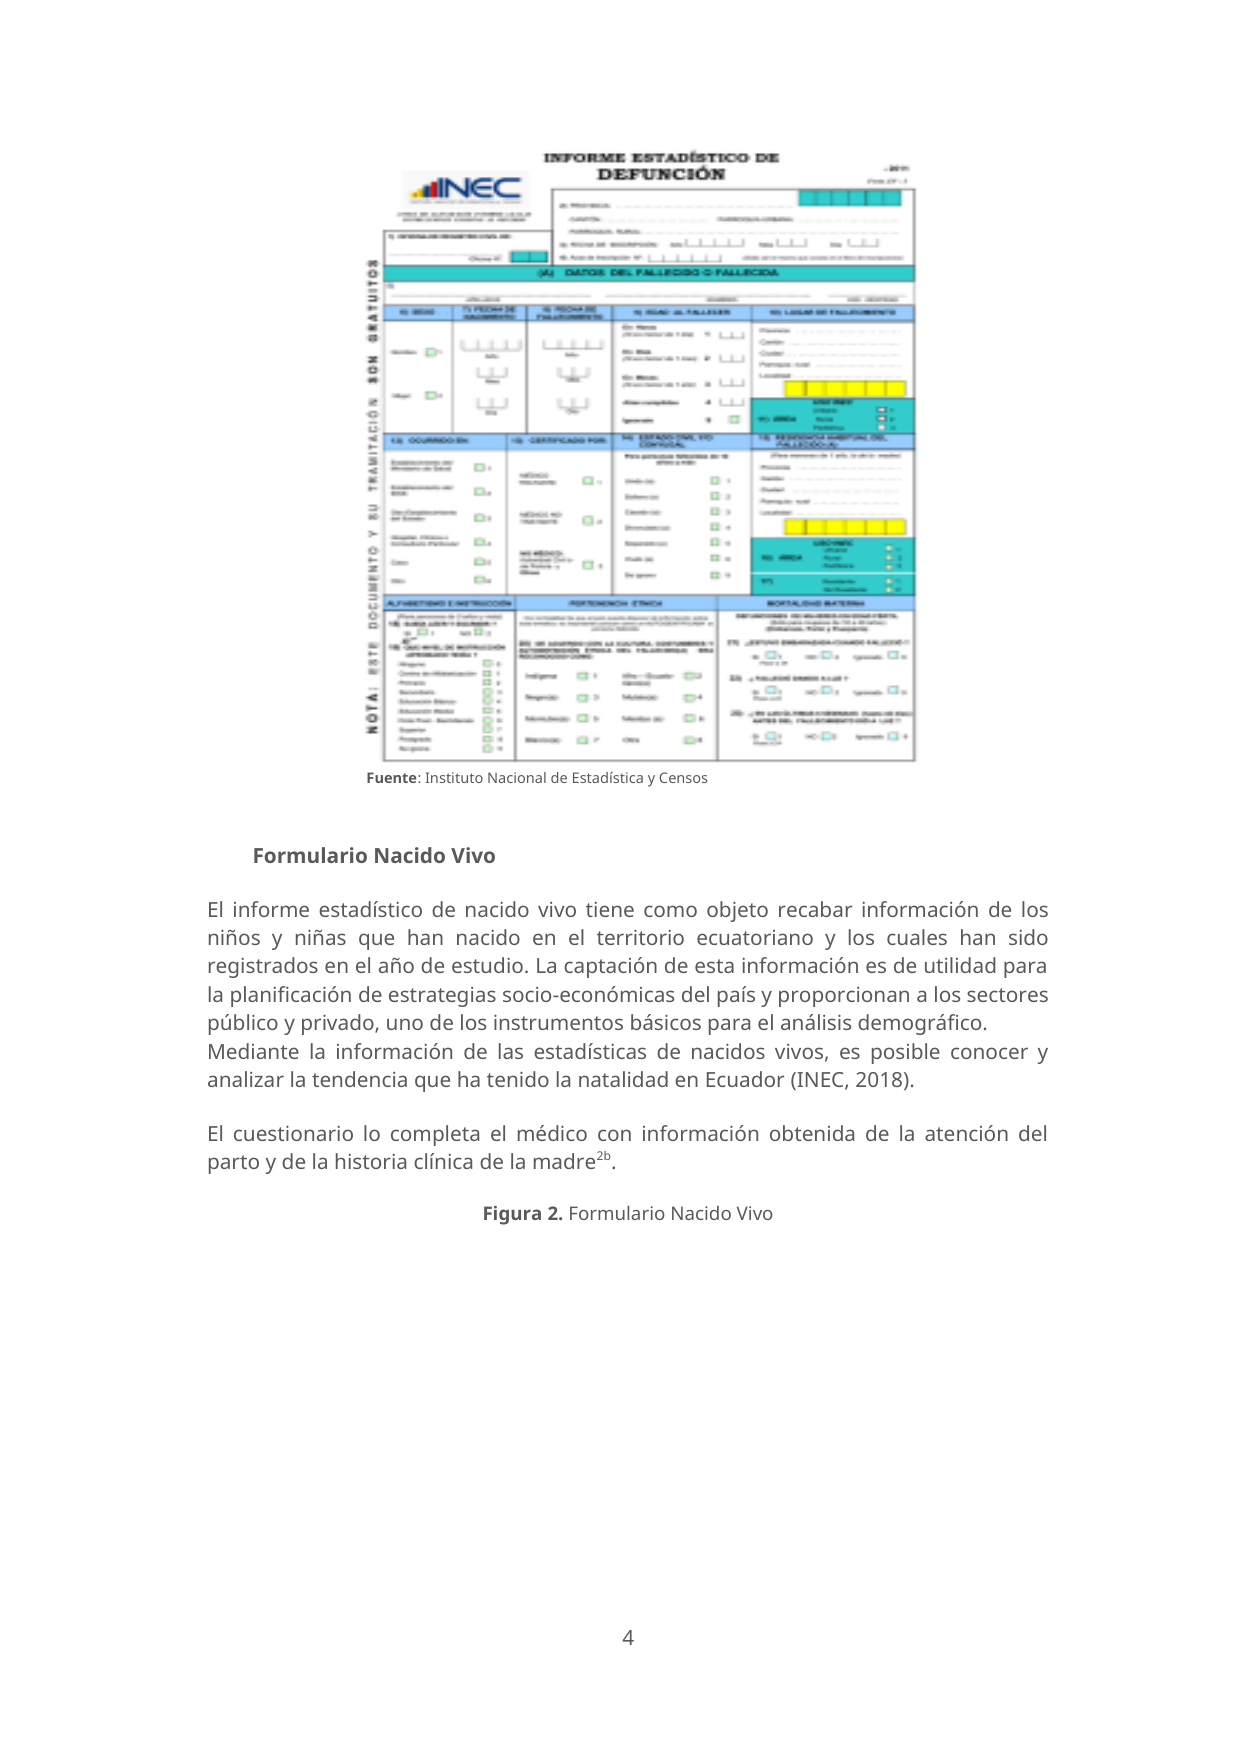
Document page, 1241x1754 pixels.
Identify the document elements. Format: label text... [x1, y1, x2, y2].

text Fuente: Instituto Nacional de Estadística y Censos [177, 768, 1078, 788]
list Formulario Nacido Vivo [252, 841, 1050, 870]
text El informe estadístico de nacido vivo tiene como objeto recabar información de los niños y niñas que han nacido en el territorio ecuatoriano y los cuales han sido registrados en el año de estudio. La captación de esta información es de utilidad para la planificación de estrategias socio-económicas del país y proporcionan a los sectores público y privado, uno de los instrumentos básicos para el análisis demográfico. [207, 895, 1050, 1037]
picture [341, 147, 945, 768]
text Figura 2. Formulario Nacido Vivo [177, 1201, 1078, 1226]
text El cuestionario lo completa el médico con información obtenida de la atención del parto y de la historia clínica de la madre2b. [207, 1119, 1050, 1176]
text Mediante la información de las estadísticas de nacidos vivos, es posible conocer y analizar la tendencia que ha tenido la natalidad en Ecuador. [207, 1037, 1050, 1094]
